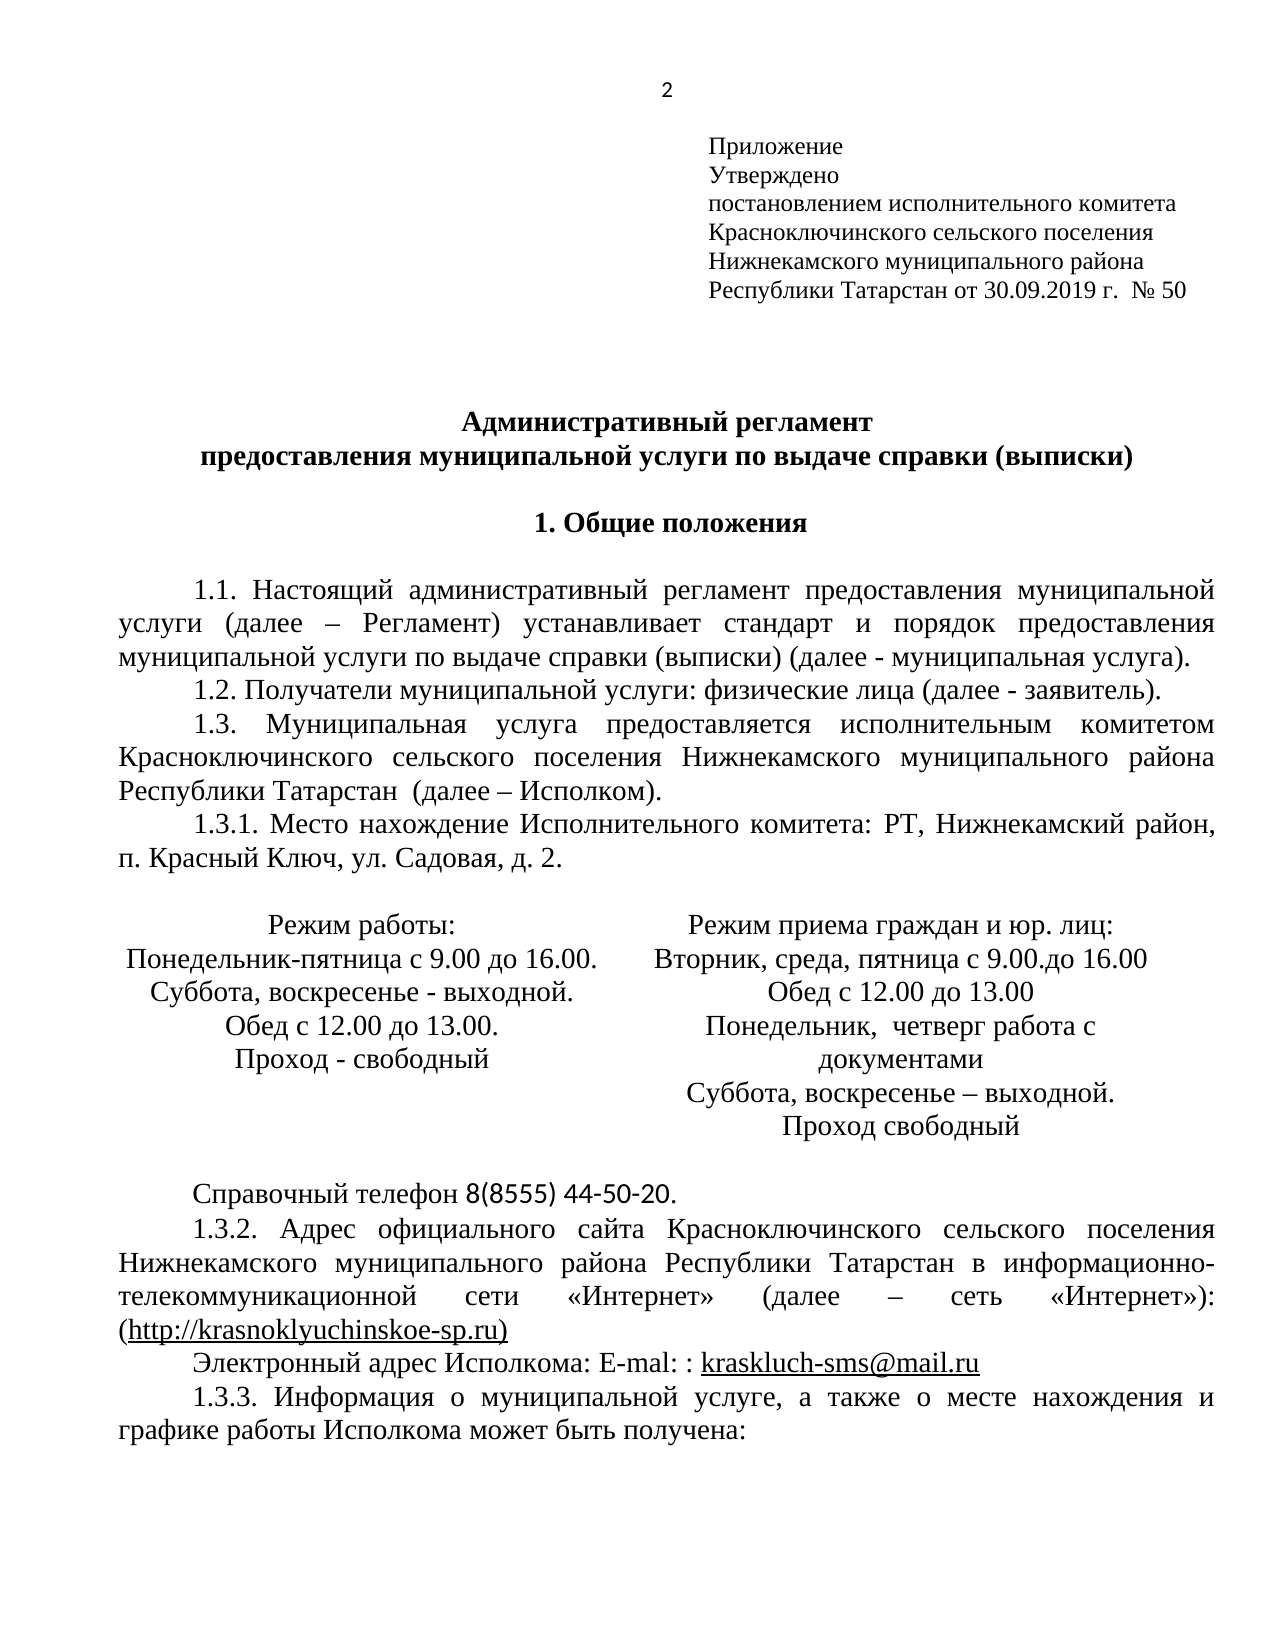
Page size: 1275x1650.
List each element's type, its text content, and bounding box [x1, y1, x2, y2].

text 1.3.3. Информация о муниципальной услуге, а также о месте нахождения и графике работы Исполкома может быть получена: [118, 1379, 1216, 1446]
text 1.3.1. Место нахождение Исполнительного комитета: РТ, Нижнекамский район, п. Красный Ключ, ул. Садовая, д. 2. [118, 807, 1216, 874]
table_header Режим работы: Понедельник-пятница с 9.00 до 16.00. Суббота, воскресенье - выходной. Обед с 12.00 до 13.00. Проход - свободный [103, 907, 620, 1176]
text Электронный адрес Исполкома: E-mal: : kraskluch-sms@mail.ru [118, 1345, 1216, 1379]
text 1.3.2. Адрес официального сайта Красноключинского сельского поселения Нижнекамского муниципального района Республики Татарстан в информационно-телекоммуникационной сети «Интернет» (далее – сеть «Интернет»): (http://krasnoklyuchinskoe-sp.ru) [118, 1211, 1216, 1345]
text 1. Общие положения [118, 505, 1216, 538]
text постановлением исполнительного комитета Красноключинского сельского поселения Нижнекамского муниципального района Республики Татарстан от 30.09.2019 г. № 50 [708, 188, 1216, 303]
text Утверждено [708, 160, 1216, 188]
text 1.3. Муниципальная услуга предоставляется исполнительным комитетом Красноключинского сельского поселения Нижнекамского муниципального района Республики Татарстан (далее – Исполком). [118, 706, 1216, 807]
text 1.1. Настоящий административный регламент предоставления муниципальной услуги (далее – Регламент) устанавливает стандарт и порядок предоставления муниципальной услуги по выдаче справки (выписки) (далее - муниципальная услуга). [118, 572, 1216, 672]
text 1.2. Получатели муниципальной услуги: физические лица (далее - заявитель). [118, 672, 1216, 706]
table_header Режим приема граждан и юр. лиц: Вторник, среда, пятница с 9.00.до 16.00 Обед с 12.00 до 13.00 Понедельник, четверг работа с документами Суббота, воскресенье – выходной. Проход свободный [620, 907, 1181, 1176]
text Справочный телефон 8(8555) 44-50-20. [118, 1176, 1216, 1211]
text Приложение [708, 131, 1216, 160]
text Административный регламент [118, 404, 1216, 438]
text предоставления муниципальной услуги по выдаче справки (выписки) [118, 438, 1216, 471]
